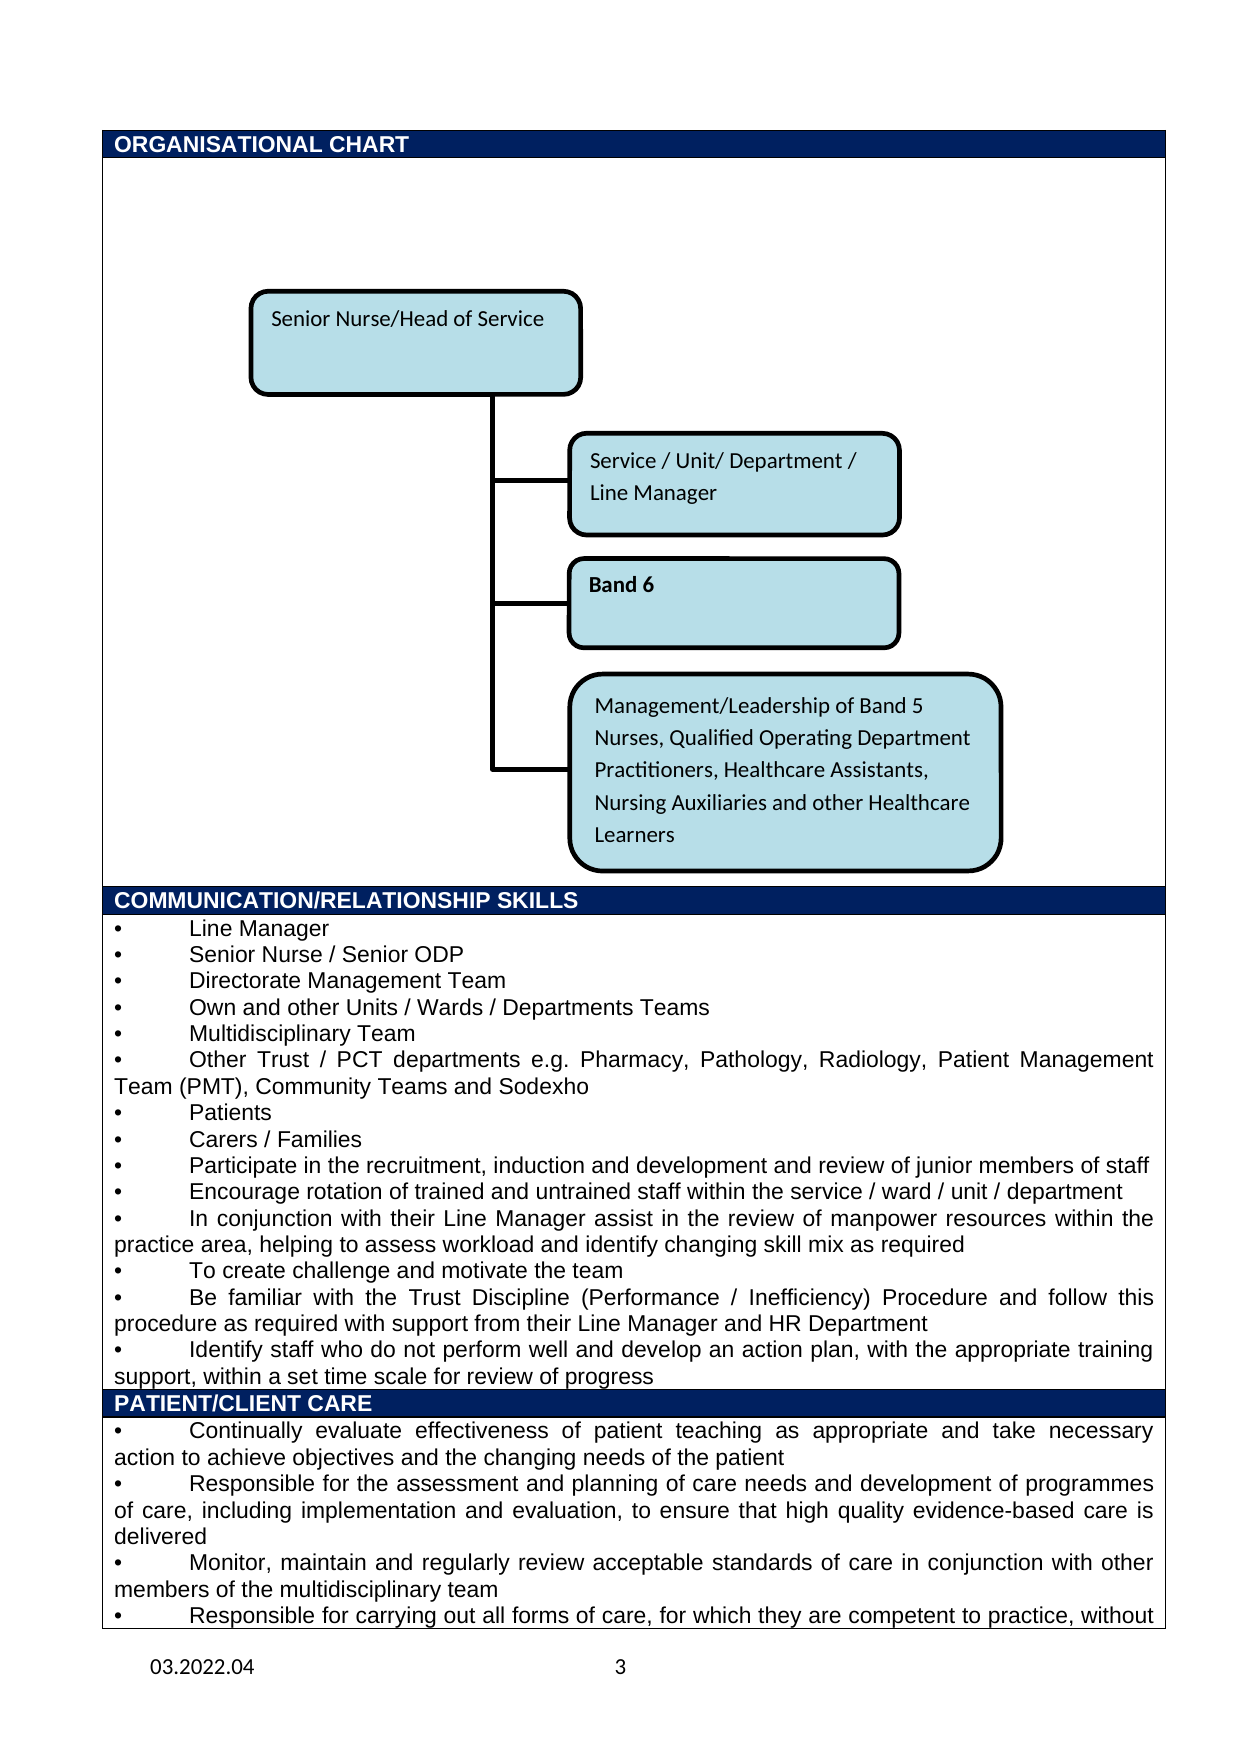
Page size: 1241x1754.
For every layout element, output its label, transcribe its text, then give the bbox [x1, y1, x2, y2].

table_cell PATIENT/CLIENT CARE [103, 1390, 1165, 1416]
table_header ORGANISATIONAL CHART [103, 131, 1165, 157]
table_cell • Line Manager • Senior Nurse / Senior ODP • Directorate Management Team • Own and other Units / Wards / Departments Teams • Multidisciplinary Team • Other Trust / PCT departments e.g. Pharmacy, Pathology, Radiology, Patient Management Team (PMT), Community Teams and Sodexho • Patients • Carers / Families • Participate in the recruitment, induction and development and review of junior members of staff • Encourage rotation of trained and untrained staff within the service / ward / unit / department • In conjunction with their Line Manager assist in the review of manpower resources within the practice area, helping to assess workload and identify changing skill mix as required • To create challenge and motivate the team • Be familiar with the Trust Discipline (Performance / Inefficiency) Procedure and follow this procedure as required with support from their Line Manager and HR Department • Identify staff who do not perform well and develop an action plan, with the appropriate training support, within a set time scale for review of progress [103, 915, 1165, 1389]
table_cell [103, 158, 1165, 886]
table_cell COMMUNICATION/RELATIONSHIP SKILLS [103, 887, 1165, 914]
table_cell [103, 1418, 1165, 1628]
